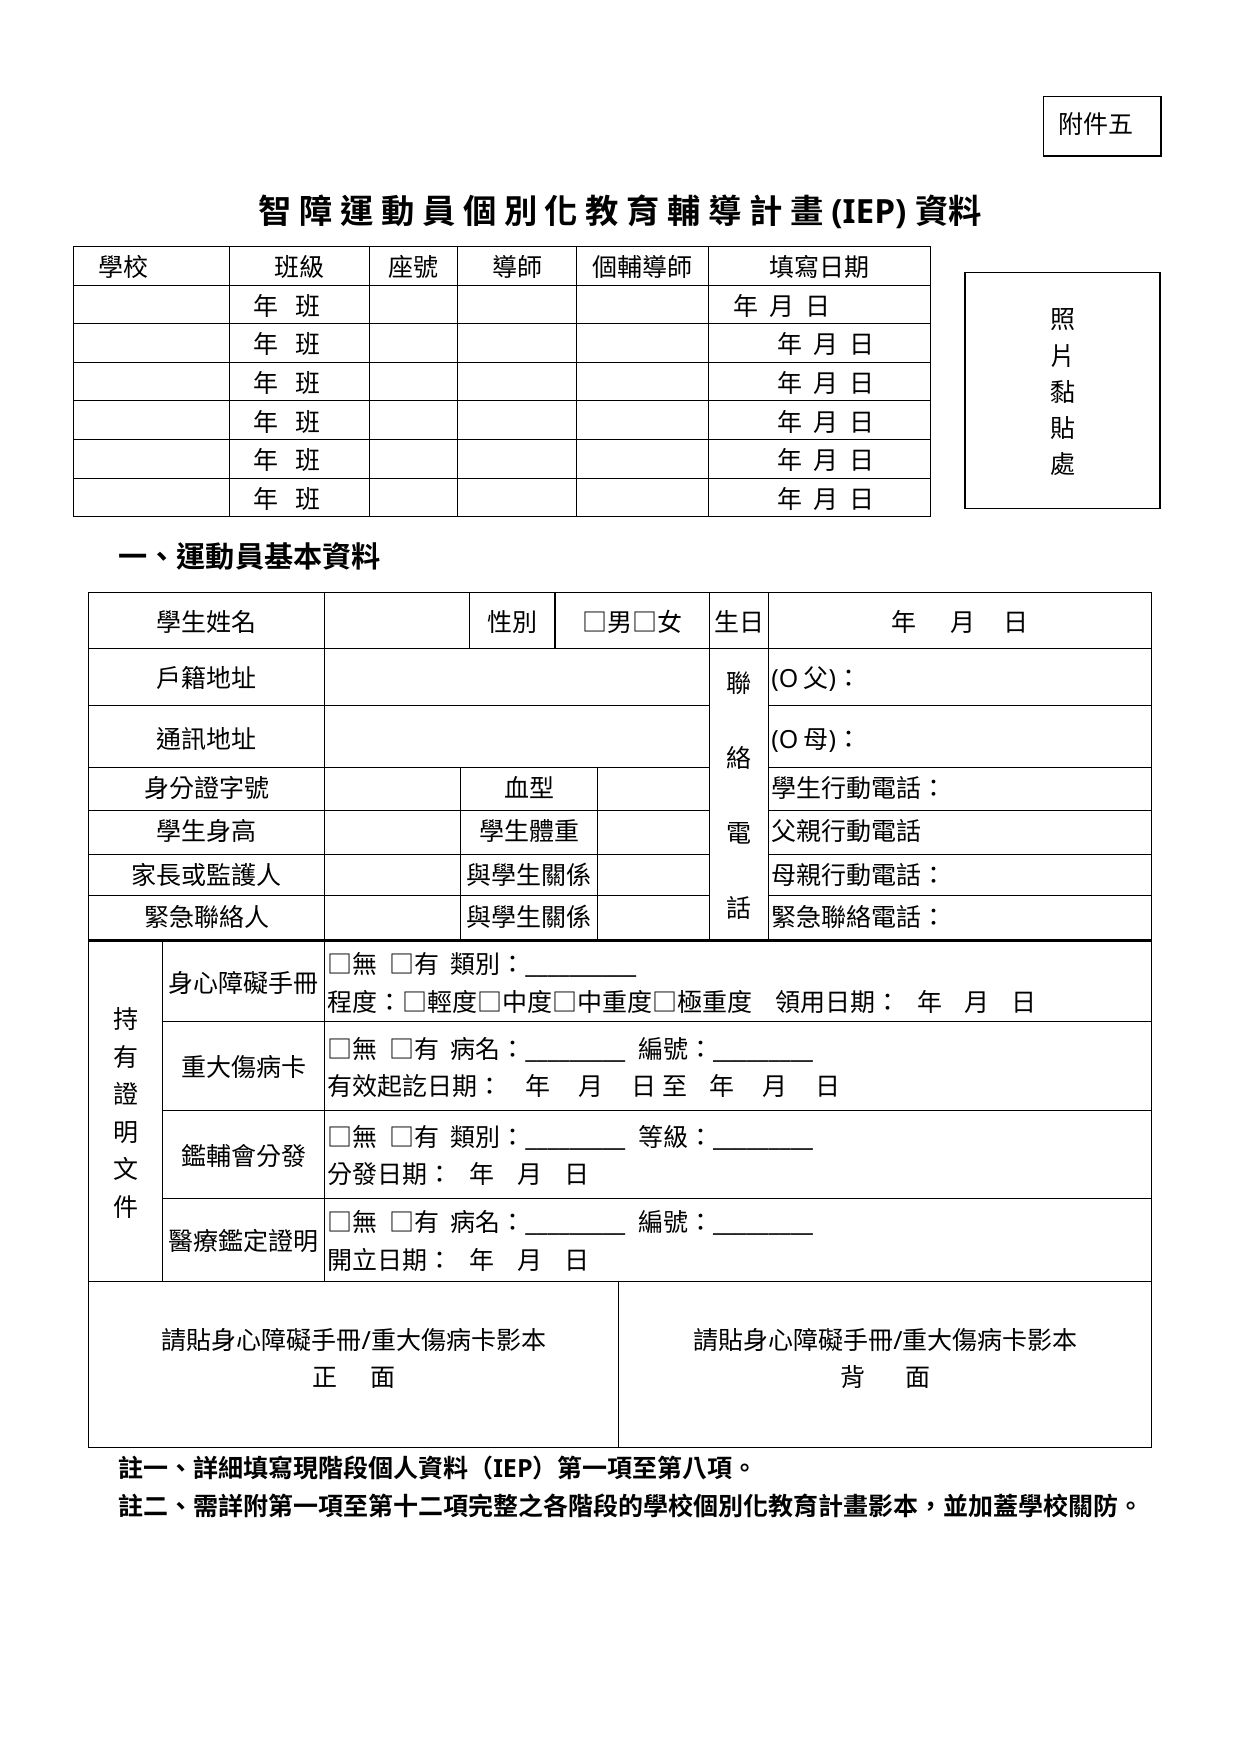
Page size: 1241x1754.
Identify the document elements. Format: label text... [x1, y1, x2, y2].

table_cell [370, 324, 457, 362]
table_cell 年 班 [230, 286, 369, 323]
table_cell 通訊地址 [89, 706, 324, 767]
table_cell 年 月 日 [709, 324, 930, 362]
table_cell [458, 286, 576, 323]
table_header [325, 593, 469, 647]
table_cell 請貼身心障礙手冊/重大傷病卡影本 背 面 [619, 1282, 1151, 1447]
table_cell 年 月 日 [709, 363, 930, 400]
table_cell 持 有 證 明 文 件 [89, 942, 162, 1281]
table_header 照 片 黏 貼 處 [966, 273, 1159, 508]
table_cell 父親行動電話 [769, 811, 1151, 854]
table_header 性別 [470, 593, 554, 647]
table_cell 緊急聯絡人 [89, 896, 324, 939]
table_cell [598, 811, 709, 854]
table_cell 年 班 [230, 324, 369, 362]
table_cell 鑑輔會分發 [163, 1111, 324, 1197]
table_cell [325, 855, 460, 895]
table_cell 醫療鑑定證明 [163, 1199, 324, 1281]
table_cell [74, 324, 229, 362]
table_cell [370, 363, 457, 400]
table_cell 與學生關係 [461, 896, 597, 939]
table_cell [458, 440, 576, 477]
table_cell [458, 401, 576, 439]
table_cell [370, 479, 457, 516]
text 智 障 運 動 員 個 別 化 教 育 輔 導 計 畫 (IEP) 資料 [118, 171, 1122, 246]
table_cell 年 班 [230, 440, 369, 477]
table_cell 母親行動電話： [769, 855, 1151, 895]
table_header 個輔導師 [577, 247, 708, 285]
table_cell [458, 479, 576, 516]
table_cell [598, 768, 709, 809]
table_cell 學生行動電話： [769, 768, 1151, 809]
table_cell (O父)： [769, 649, 1151, 705]
table_header □男□女 [556, 593, 709, 647]
table_cell 學生體重 [461, 811, 597, 854]
table_cell [325, 706, 709, 767]
table_cell 年 月 日 [709, 286, 930, 323]
table_header 年 月 日 [769, 593, 1151, 647]
table_cell 緊急聯絡電話： [769, 896, 1151, 939]
table_cell 重大傷病卡 [163, 1022, 324, 1110]
table_cell □無 □有 病名：_________ 編號：_________ 開立日期： 年 月 日 [325, 1199, 1151, 1281]
table_cell 血型 [461, 768, 597, 809]
table_header 學校 [74, 247, 229, 285]
table_cell 家長或監護人 [89, 855, 324, 895]
table_cell [598, 896, 709, 939]
table_cell [74, 363, 229, 400]
table_cell □無 □有 病名：_________ 編號：_________ 有效起訖日期： 年 月 日 至 年 月 日 [325, 1022, 1151, 1110]
table_cell 聯 絡 電 話 [710, 649, 768, 939]
table_cell □無 □有 類別：_________ 等級：_________ 分發日期： 年 月 日 [325, 1111, 1151, 1197]
table_cell [325, 896, 460, 939]
table_cell [325, 768, 460, 809]
table_cell [577, 363, 708, 400]
table_cell [325, 811, 460, 854]
table_cell [74, 286, 229, 323]
table_cell 年 月 日 [709, 479, 930, 516]
table_cell 年 班 [230, 479, 369, 516]
table_cell [598, 855, 709, 895]
table_header 班級 [230, 247, 369, 285]
table_header 填寫日期 [709, 247, 930, 285]
table_cell [370, 401, 457, 439]
table_cell [370, 440, 457, 477]
table_header 學生姓名 [89, 593, 324, 647]
table_cell 戶籍地址 [89, 649, 324, 705]
table_cell 學生身高 [89, 811, 324, 854]
table_cell [577, 440, 708, 477]
table_cell [577, 401, 708, 439]
table_cell 請貼身心障礙手冊/重大傷病卡影本 正 面 [89, 1282, 618, 1447]
table_header 生日 [710, 593, 768, 647]
text 註二、需詳附第一項至第十二項完整之各階段的學校個別化教育計畫影本，並加蓋學校關防。 [118, 1486, 1122, 1523]
text 註一、詳細填寫現階段個人資料（IEP）第一項至第八項。 [118, 1448, 1122, 1486]
table_cell [458, 324, 576, 362]
table_cell [325, 649, 709, 705]
table_cell 身分證字號 [89, 768, 324, 809]
table_cell 年 月 日 [709, 440, 930, 477]
table_cell [74, 440, 229, 477]
table_cell □無 □有 類別：__________ 程度：□輕度□中度□中重度□極重度 領用日期： 年 月 日 [325, 942, 1151, 1021]
table_cell 年 班 [230, 401, 369, 439]
table_cell [458, 363, 576, 400]
table_cell 身心障礙手冊 [163, 942, 324, 1021]
table_cell [577, 324, 708, 362]
table_cell [370, 286, 457, 323]
table_cell [577, 286, 708, 323]
table_cell (O母)： [769, 706, 1151, 767]
table_cell 年 月 日 [709, 401, 930, 439]
text 一、運動員基本資料 [118, 517, 1122, 592]
table_header 導師 [458, 247, 576, 285]
table_cell 與學生關係 [461, 855, 597, 895]
table_header 座號 [370, 247, 457, 285]
table_cell [74, 401, 229, 439]
table_cell [577, 479, 708, 516]
table_cell [74, 479, 229, 516]
table_cell 年 班 [230, 363, 369, 400]
